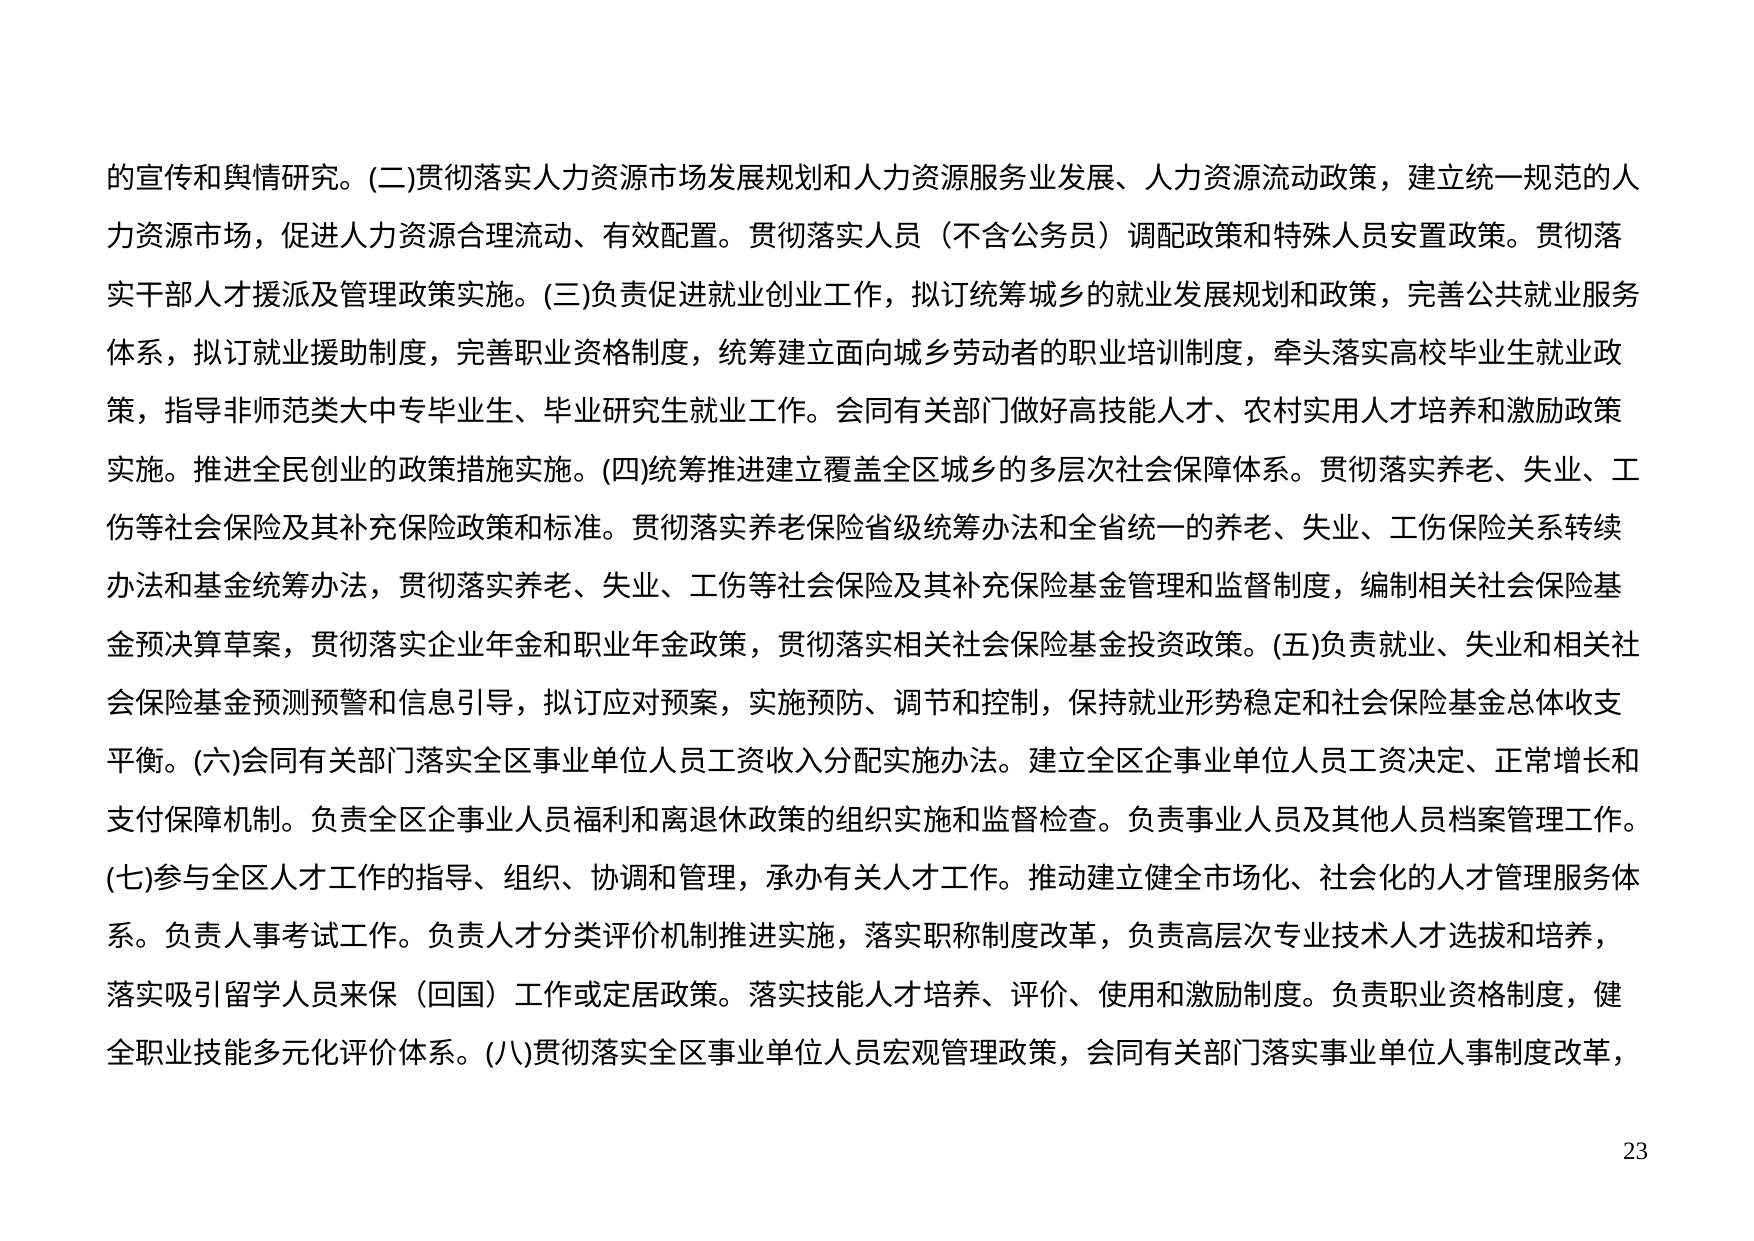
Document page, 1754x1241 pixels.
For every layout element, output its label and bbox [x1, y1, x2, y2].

text [106, 142, 1648, 1075]
